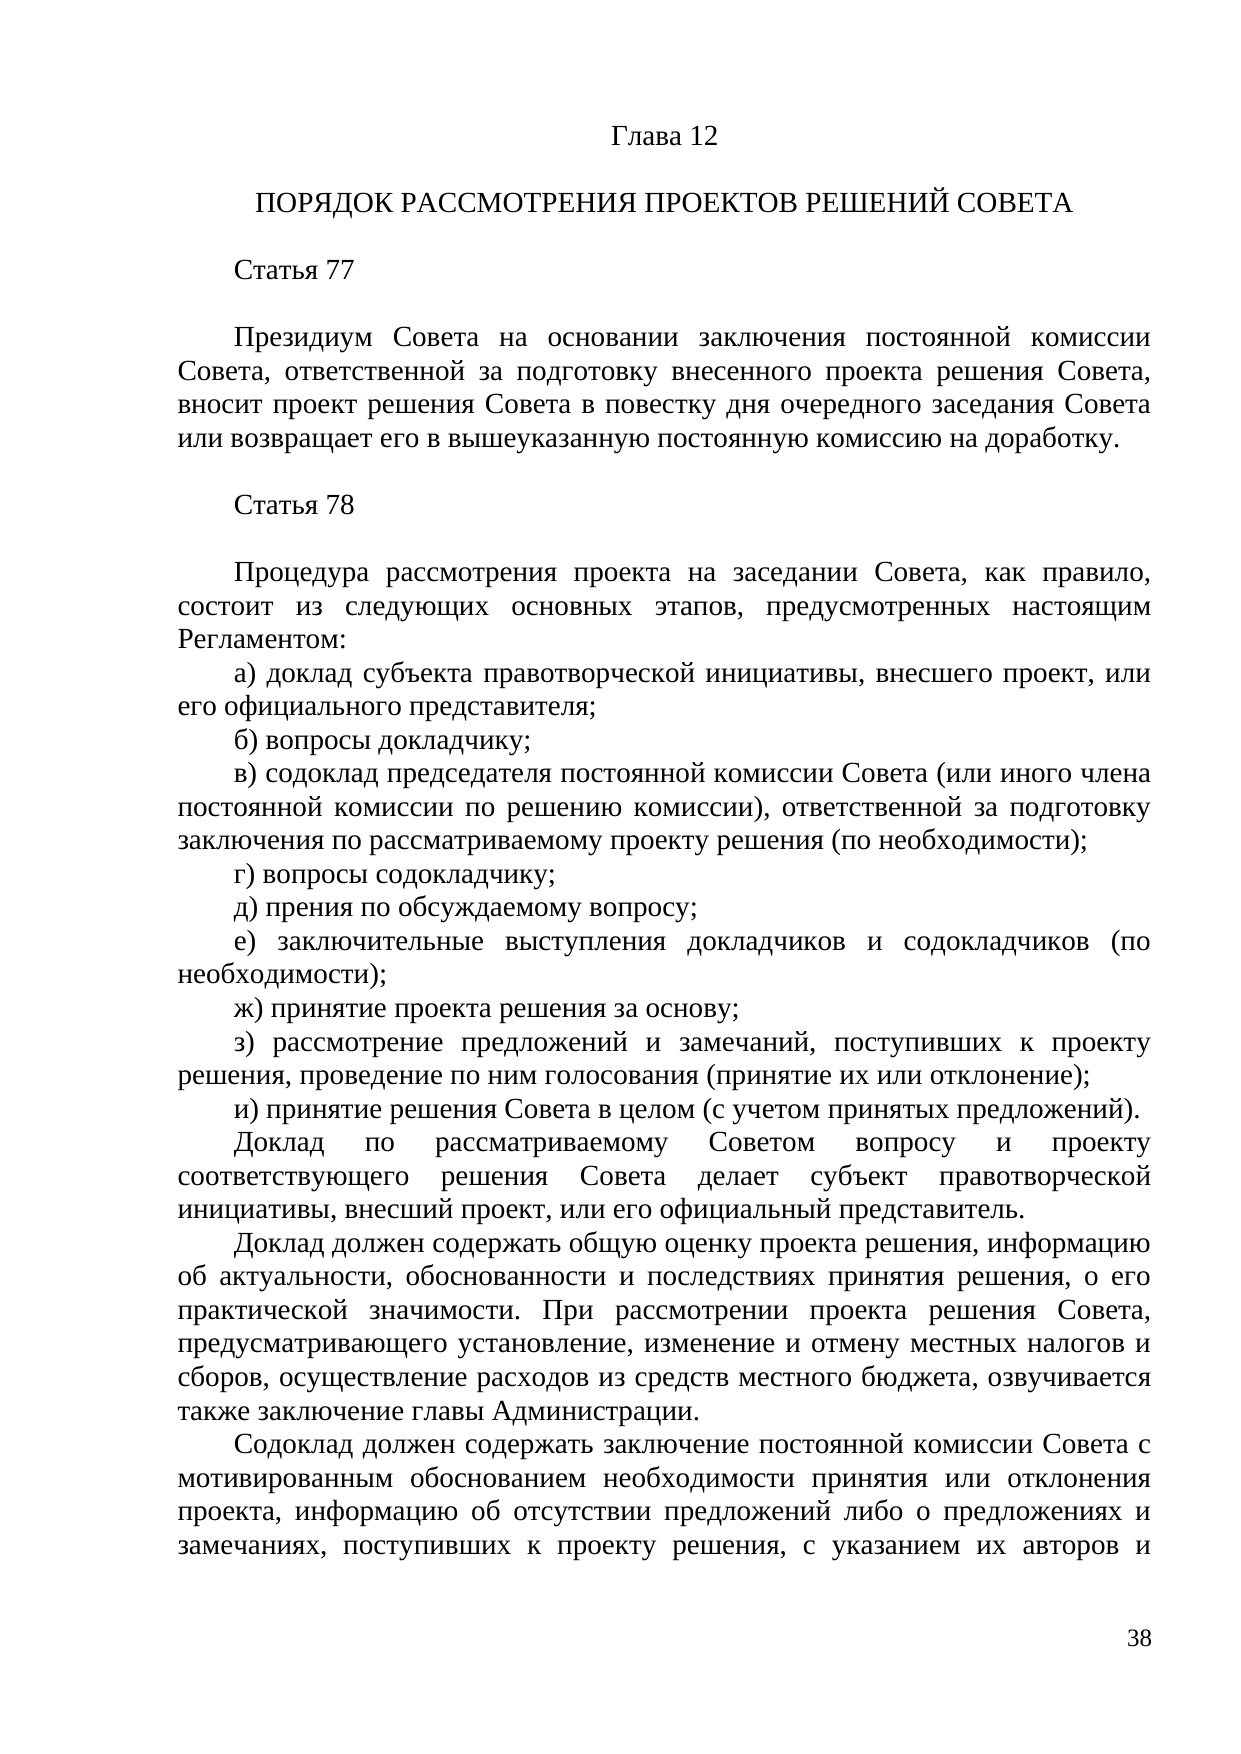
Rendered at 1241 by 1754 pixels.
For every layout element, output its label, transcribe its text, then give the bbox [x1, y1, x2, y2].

text ж) принятие проекта решения за основу; [177, 990, 1152, 1024]
text Статья 78 [177, 487, 1152, 521]
text ПОРЯДОК РАССМОТРЕНИЯ ПРОЕКТОВ РЕШЕНИЙ СОВЕТА [177, 185, 1152, 219]
text Глава 12 [177, 118, 1152, 152]
text а) доклад субъекта правотворческой инициативы, внесшего проект, или его официального представителя; [177, 655, 1152, 722]
text и) принятие решения Совета в целом (с учетом принятых предложений). [177, 1091, 1152, 1124]
text Президиум Совета на основании заключения постоянной комиссии Совета, ответственной за подготовку внесенного проекта решения Совета, вносит проект решения Совета в повестку дня очередного заседания Совета или возвращает его в вышеуказанную постоянную комиссию на доработку. [177, 319, 1152, 453]
text з) рассмотрение предложений и замечаний, поступивших к проекту решения, проведение по ним голосования (принятие их или отклонение); [177, 1024, 1152, 1091]
text б) вопросы докладчику; [177, 722, 1152, 755]
text в) содоклад председателя постоянной комиссии Совета (или иного члена постоянной комиссии по решению комиссии), ответственной за подготовку заключения по рассматриваемому проекту решения (по необходимости); [177, 755, 1152, 856]
text Доклад должен содержать общую оценку проекта решения, информацию об актуальности, обоснованности и последствиях принятия решения, о его практической значимости. При рассмотрении проекта решения Совета, предусматривающего установление, изменение и отмену местных налогов и сборов, осуществление расходов из средств местного бюджета, озвучивается также заключение главы Администрации. [177, 1225, 1152, 1426]
text д) прения по обсуждаемому вопросу; [177, 889, 1152, 923]
text Доклад по рассматриваемому Советом вопросу и проекту соответствующего решения Совета делает субъект правотворческой инициативы, внесший проект, или его официальный представитель. [177, 1124, 1152, 1225]
text Процедура рассмотрения проекта на заседании Совета, как правило, состоит из следующих основных этапов, предусмотренных настоящим Регламентом: [177, 554, 1152, 655]
text г) вопросы содокладчику; [177, 856, 1152, 889]
text Статья 77 [177, 252, 1152, 286]
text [177, 1426, 1152, 1560]
text е) заключительные выступления докладчиков и содокладчиков (по необходимости); [177, 923, 1152, 990]
